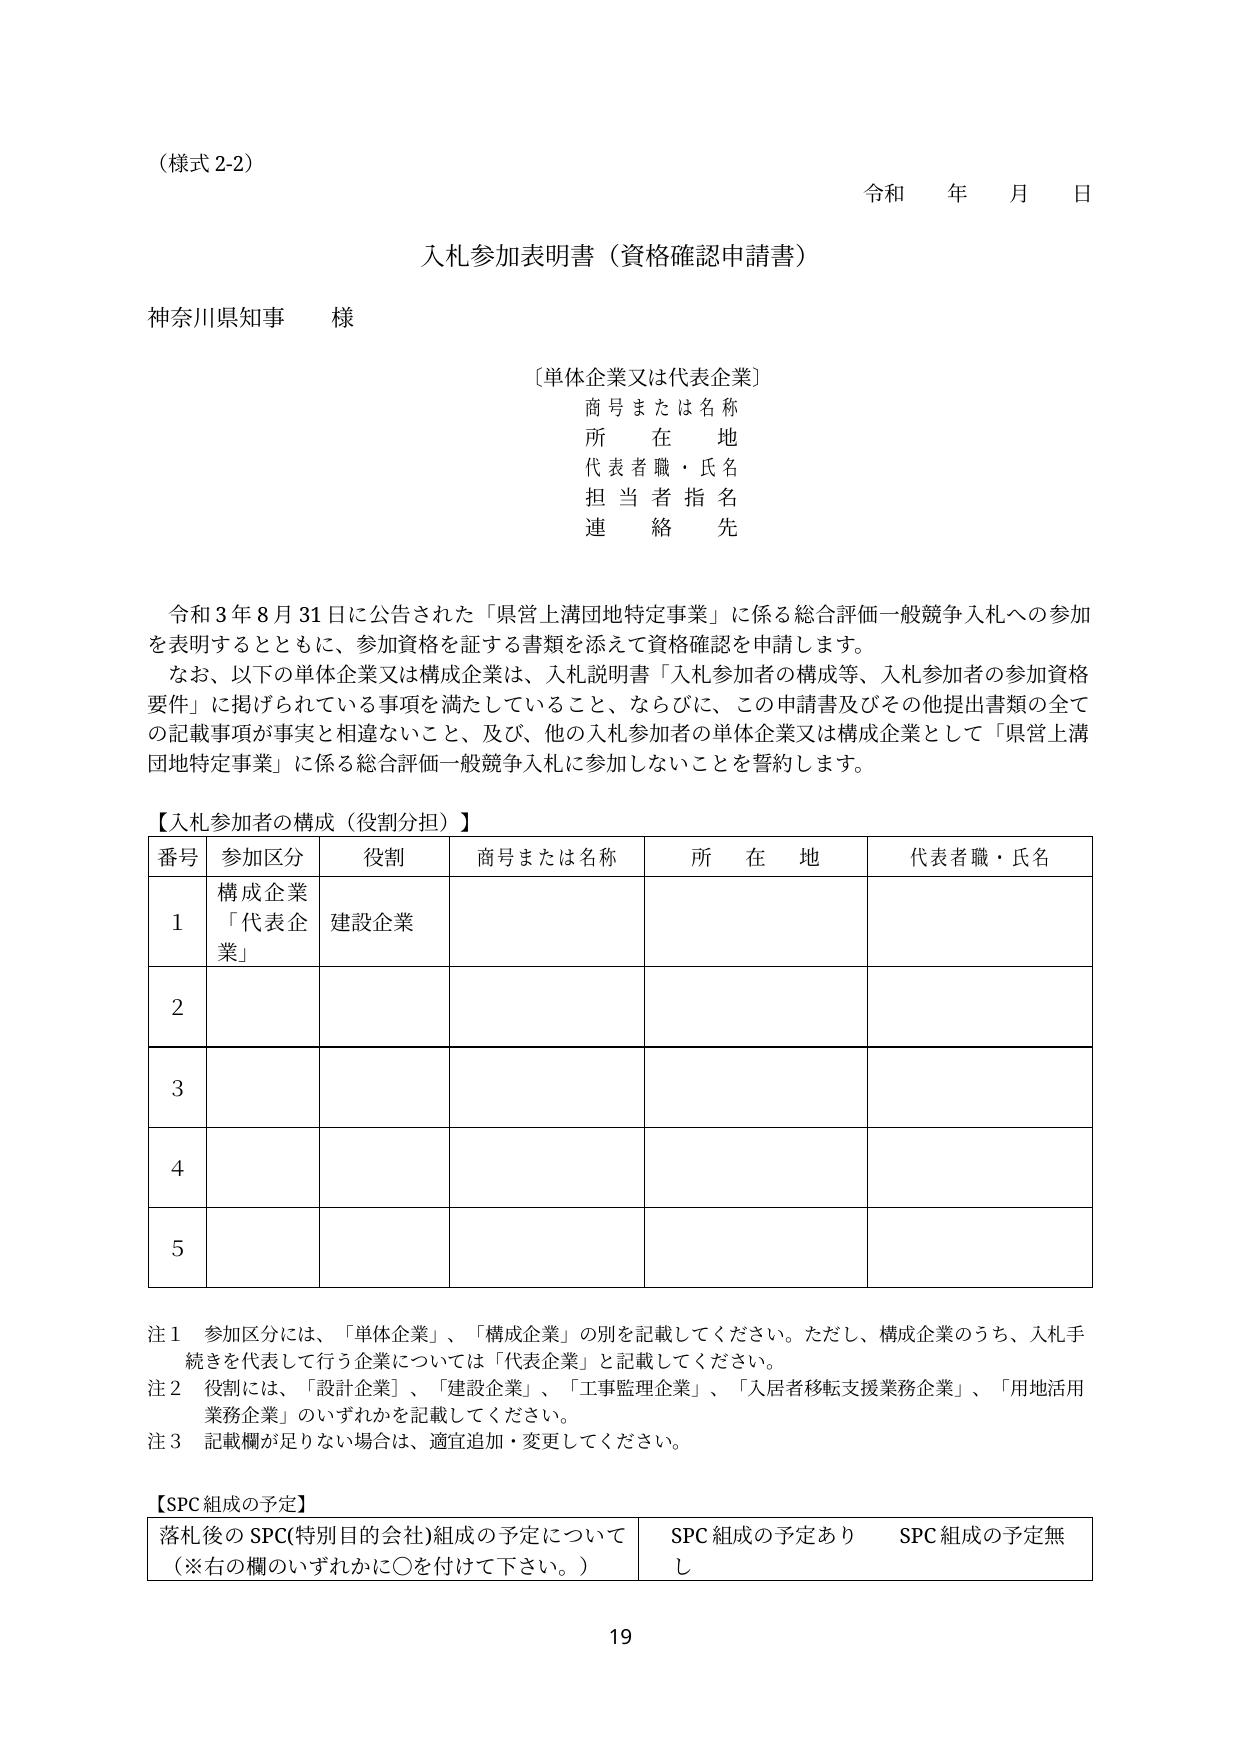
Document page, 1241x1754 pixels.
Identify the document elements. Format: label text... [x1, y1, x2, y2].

table_header 商号または名称 [450, 837, 644, 876]
table_cell ３ [149, 1048, 206, 1127]
table_header 所在地 [645, 837, 867, 876]
table_cell [645, 1128, 867, 1207]
text 所在地 [497, 422, 1092, 452]
text 連絡先 [497, 511, 1092, 541]
text 令和 年 月 日 [148, 178, 1092, 208]
text 神奈川県知事 様 [148, 301, 1092, 333]
table_cell [868, 967, 1092, 1046]
table_cell [450, 967, 644, 1046]
text 〔単体企業又は代表企業〕 [148, 362, 1092, 392]
table_cell [207, 967, 319, 1046]
table_cell [645, 1208, 867, 1287]
text 注２ 役割には、「設計企業］、「建設企業」、「工事監理企業」、「入居者移転支援業務企業」、「用地活用業務企業」のいずれかを記載してください。 [148, 1373, 1092, 1427]
table_cell ５ [149, 1208, 206, 1287]
table_cell １ [149, 877, 206, 966]
table_header 代表者職・氏名 [868, 837, 1092, 876]
table_cell [450, 877, 644, 966]
table_cell [320, 967, 449, 1046]
text 注１ 参加区分には、「単体企業」、「構成企業」の別を記載してください。ただし、構成企業のうち、入札手続きを代表して行う企業については「代表企業」と記載してください。 [148, 1319, 1092, 1373]
text なお、以下の単体企業又は構成企業は、入札説明書「入札参加者の構成等、入札参加者の参加資格要件」に掲げられている事項を満たしていること、ならびに、この申請書及びその他提出書類の全ての記載事項が事実と相違ないこと、及び、他の入札参加者の単体企業又は構成企業として「県営上溝団地特定事業」に係る総合評価一般競争入札に参加しないことを誓約します。 [148, 658, 1092, 778]
table_cell [207, 1128, 319, 1207]
table_cell [868, 1048, 1092, 1127]
text 担当者指名 [497, 481, 1092, 511]
text 入札参加表明書（資格確認申請書） [148, 236, 1092, 272]
table_cell [320, 1048, 449, 1127]
text 商号または名称 [497, 392, 1092, 422]
text （様式2-2） [148, 148, 1092, 178]
table_cell [320, 1128, 449, 1207]
text 令和3年8月31日に公告された「県営上溝団地特定事業」に係る総合評価一般競争入札への参加を表明するとともに、参加資格を証する書類を添えて資格確認を申請します。 [148, 598, 1092, 658]
table_cell [450, 1048, 644, 1127]
table_cell ２ [149, 967, 206, 1046]
table_header 落札後のSPC(特別目的会社)組成の予定について（※右の欄のいずれかに〇を付けて下さい。） [148, 1518, 638, 1580]
table_cell 建設企業 [320, 877, 449, 966]
table_header 役割 [320, 837, 449, 876]
table_cell [645, 967, 867, 1046]
text 注３ 記載欄が足りない場合は、適宜追加・変更してください。 [148, 1427, 1092, 1454]
table_header SPC組成の予定あり SPC組成の予定無し [639, 1518, 1092, 1580]
text 【SPC組成の予定】 [148, 1486, 1092, 1517]
table_cell [320, 1208, 449, 1287]
table_cell [645, 877, 867, 966]
table_cell [645, 1048, 867, 1127]
table_cell 構成企業「代表企業」 [207, 877, 319, 966]
table_cell [868, 877, 1092, 966]
text 代表者職・氏名 [497, 452, 1092, 481]
text 【入札参加者の構成（役割分担）】 [148, 806, 1092, 836]
table_cell [868, 1208, 1092, 1287]
table_cell ４ [149, 1128, 206, 1207]
table_cell [450, 1128, 644, 1207]
table_cell [207, 1048, 319, 1127]
table_cell [450, 1208, 644, 1287]
table_header 番号 [149, 837, 206, 876]
table_cell [868, 1128, 1092, 1207]
table_header 参加区分 [207, 837, 319, 876]
table_cell [207, 1208, 319, 1287]
